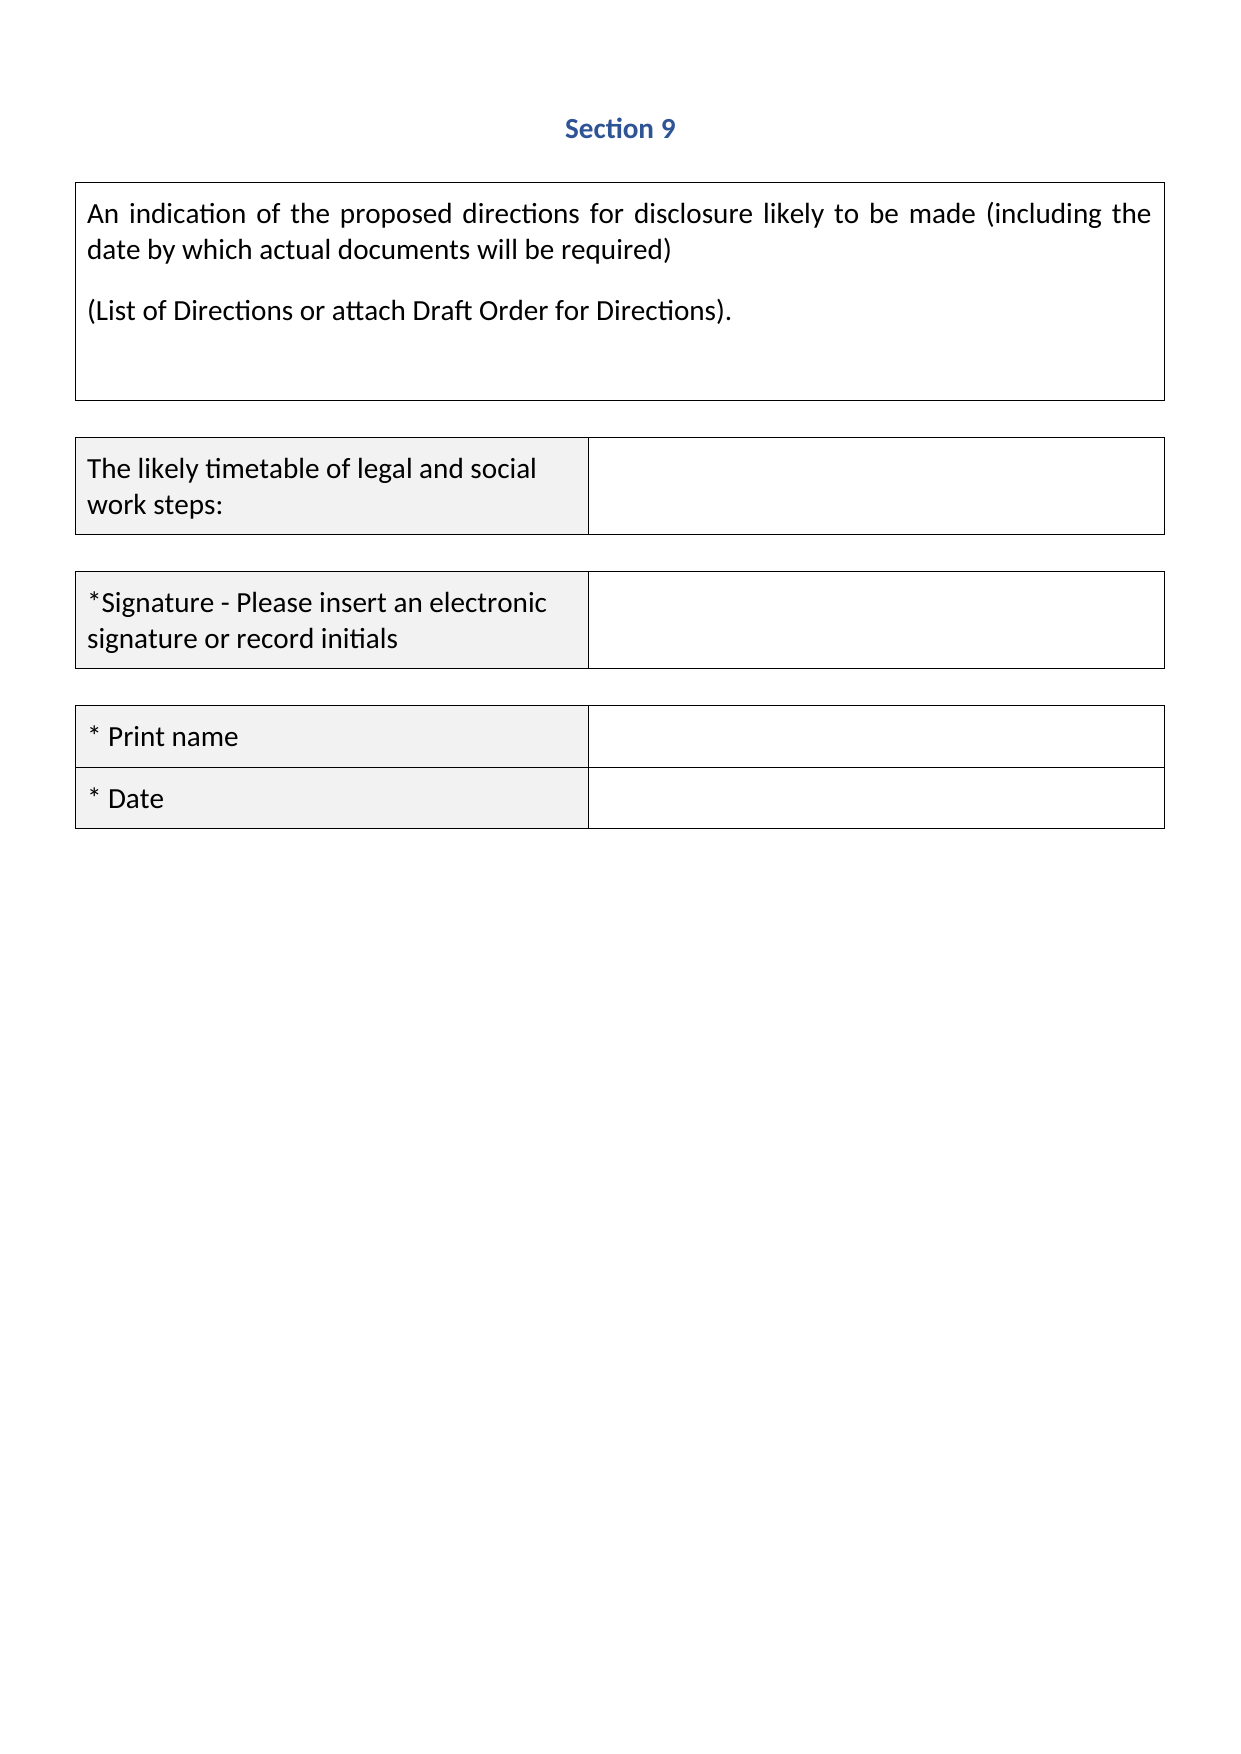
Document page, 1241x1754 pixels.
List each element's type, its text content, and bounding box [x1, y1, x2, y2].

table_header [589, 706, 1164, 767]
table_header *Signature - Please insert an electronic signature or record initials [76, 572, 588, 668]
table_header [589, 438, 1164, 534]
table_header * Print name [76, 706, 588, 767]
table_cell [589, 768, 1164, 828]
table_cell * Date [76, 768, 588, 828]
table_header An indication of the proposed directions for disclosure likely to be made (including the date by which actual documents will be required) (List of Directions or attach Draft Order for Directions). [76, 183, 1164, 400]
table_header The likely timetable of legal and social work steps: [76, 438, 588, 534]
table_header [589, 572, 1164, 668]
subtitle Section 9 [105, 111, 1135, 146]
